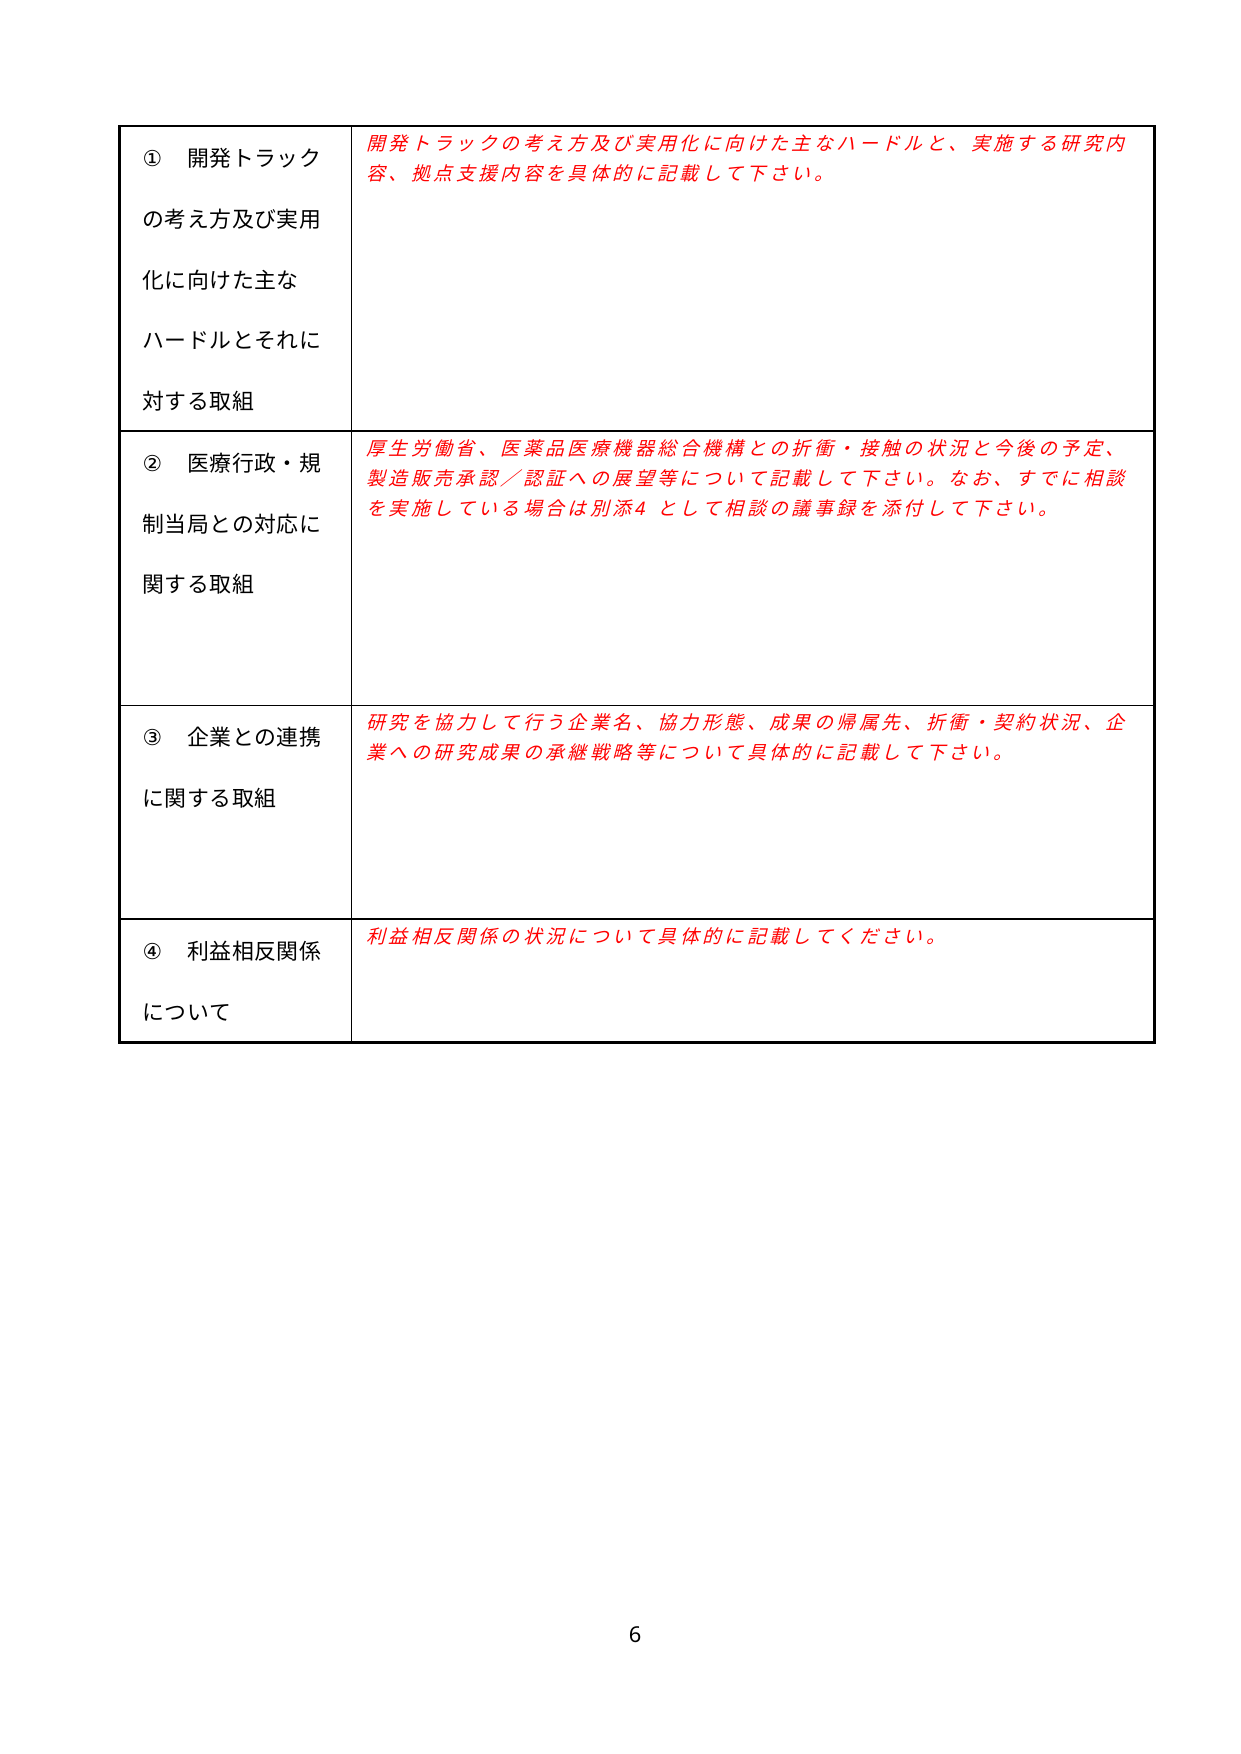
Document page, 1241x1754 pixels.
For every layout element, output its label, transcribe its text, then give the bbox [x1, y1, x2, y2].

table_cell 開発トラックの考え方及び実用化に向けた主なハードルと、実施する研究内容、拠点支援内容を具体的に記載して下さい。 [352, 127, 1153, 430]
table_cell 企業との連携に関する取組 [121, 706, 351, 918]
table_cell 医療行政・規制当局との対応に関する取組 [121, 432, 351, 704]
table_cell 研究を協力して行う企業名、協力形態、成果の帰属先、折衝・契約状況、企業への研究成果の承継戦略等について具体的に記載して下さい。 [352, 706, 1153, 918]
table_cell 厚生労働省、医薬品医療機器総合機構との折衝・接触の状況と今後の予定、製造販売承認／認証への展望等について記載して下さい。なお、すでに相談を実施している場合は別添4として相談の議事録を添付して下さい。 [352, 432, 1153, 704]
table_cell 開発トラックの考え方及び実用化に向けた主なハードルとそれに対する取組 [121, 127, 351, 430]
table_cell 利益相反関係の状況について具体的に記載してください。 [352, 920, 1153, 1041]
table_cell 利益相反関係について [121, 920, 351, 1041]
